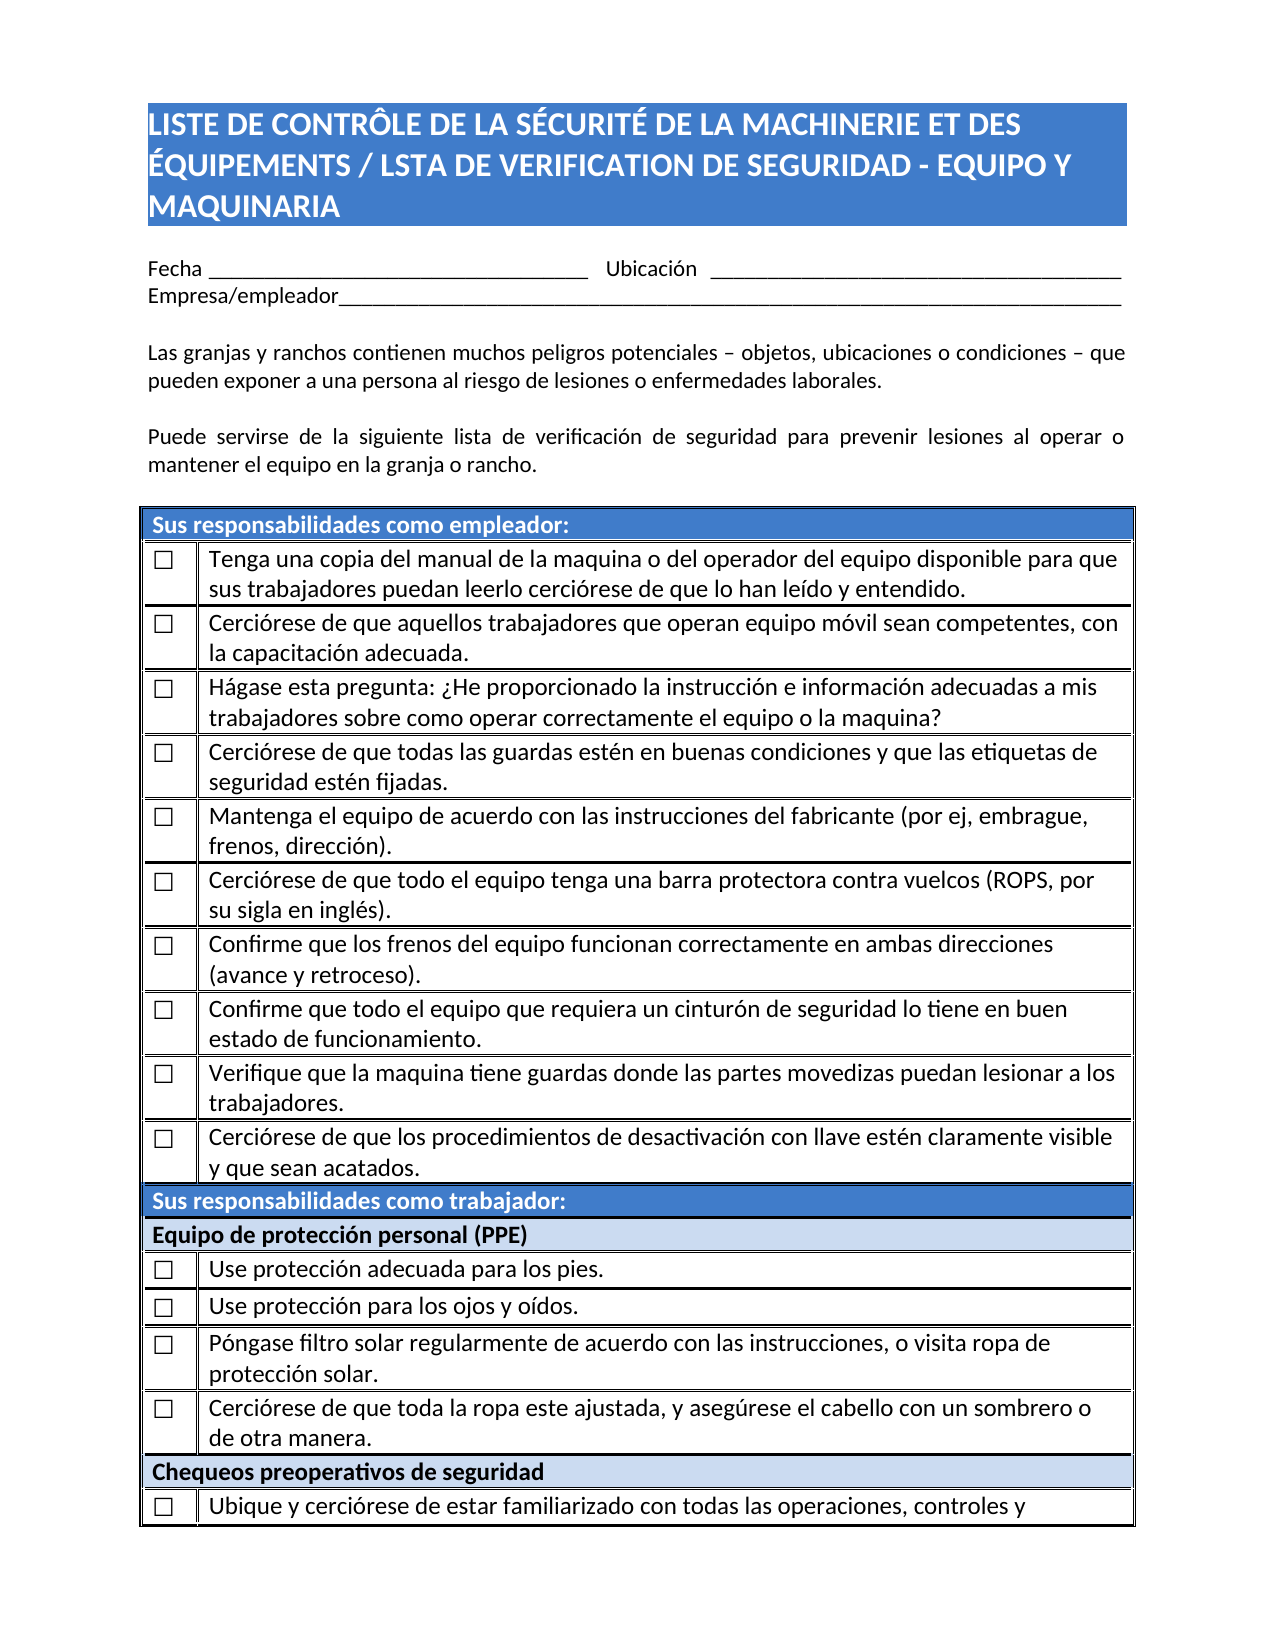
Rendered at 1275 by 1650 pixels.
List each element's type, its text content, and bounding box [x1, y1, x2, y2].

table_cell Verifique que la maquina tiene guardas donde las partes movedizas puedan lesionar a los trabajadores. [198, 1054, 1134, 1118]
table_header Sus responsabilidades como empleador: [143, 509, 1133, 539]
table_cell Use protección para los ojos y oídos. [199, 1287, 1133, 1324]
table_cell Tenga una copia del manual de la maquina o del operador del equipo disponible para que sus trabajadores puedan leerlo cerciórese de que lo han leído y entendido. [199, 540, 1133, 604]
text Puede servirse de la siguiente lista de verificación de seguridad para prevenir lesiones al operar o mantener el equipo en la granja o rancho. [148, 422, 1127, 478]
table_cell Confirme que los frenos del equipo funcionan correctamente en ambas direcciones (avance y retroceso). [199, 925, 1133, 989]
table_cell Sus responsabilidades como trabajador: [143, 1182, 1133, 1216]
table_cell Hágase esta pregunta: ¿He proporcionado la instrucción e información adecuadas a mis trabajadores sobre como operar correctamente el equipo o la maquina? [199, 668, 1133, 732]
table_cell Cerciórese de que todas las guardas estén en buenas condiciones y que las etiquetas de seguridad estén fijadas. [199, 733, 1133, 797]
text Empresa/empleador [148, 282, 1127, 310]
text Fecha Ubicación [148, 254, 1127, 282]
table_cell Mantenga el equipo de acuerdo con las instrucciones del fabricante (por ej, embrague, frenos, dirección). [198, 797, 1134, 861]
table_cell Cerciórese de que los procedimientos de desactivación con llave estén claramente visible y que sean acatados. [199, 1118, 1133, 1182]
table_cell Póngase filtro solar regularmente de acuerdo con las instrucciones, o visita ropa de protección solar. [199, 1324, 1133, 1389]
table_cell Equipo de protección personal (PPE) [143, 1216, 1133, 1250]
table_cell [198, 1487, 1134, 1524]
table_cell Cerciórese de que todo el equipo tenga una barra protectora contra vuelcos (ROPS, por su sigla en inglés). [199, 861, 1133, 925]
text LISTE DE CONTRÔLE DE LA SÉCURITÉ DE LA MACHINERIE ET DES ÉQUIPEMENTS / LSTA DE VERIFICATION DE SEGURIDAD - EQUIPO Y MAQUINARIA [148, 103, 1127, 226]
table_cell Chequeos preoperativos de seguridad [141, 1453, 1134, 1487]
text Las granjas y ranchos contienen muchos peligros potenciales – objetos, ubicaciones o condiciones – que pueden exponer a una persona al riesgo de lesiones o enfermedades laborales. [148, 338, 1127, 394]
table_cell Confirme que todo el equipo que requiera un cinturón de seguridad lo tiene en buen estado de funcionamiento. [199, 990, 1133, 1054]
table_cell Cerciórese de que toda la ropa este ajustada, y asegúrese el cabello con un sombrero o de otra manera. [198, 1389, 1134, 1453]
table_cell Use protección adecuada para los pies. [198, 1250, 1134, 1287]
table_cell Cerciórese de que aquellos trabajadores que operan equipo móvil sean competentes, con la capacitación adecuada. [199, 604, 1133, 668]
